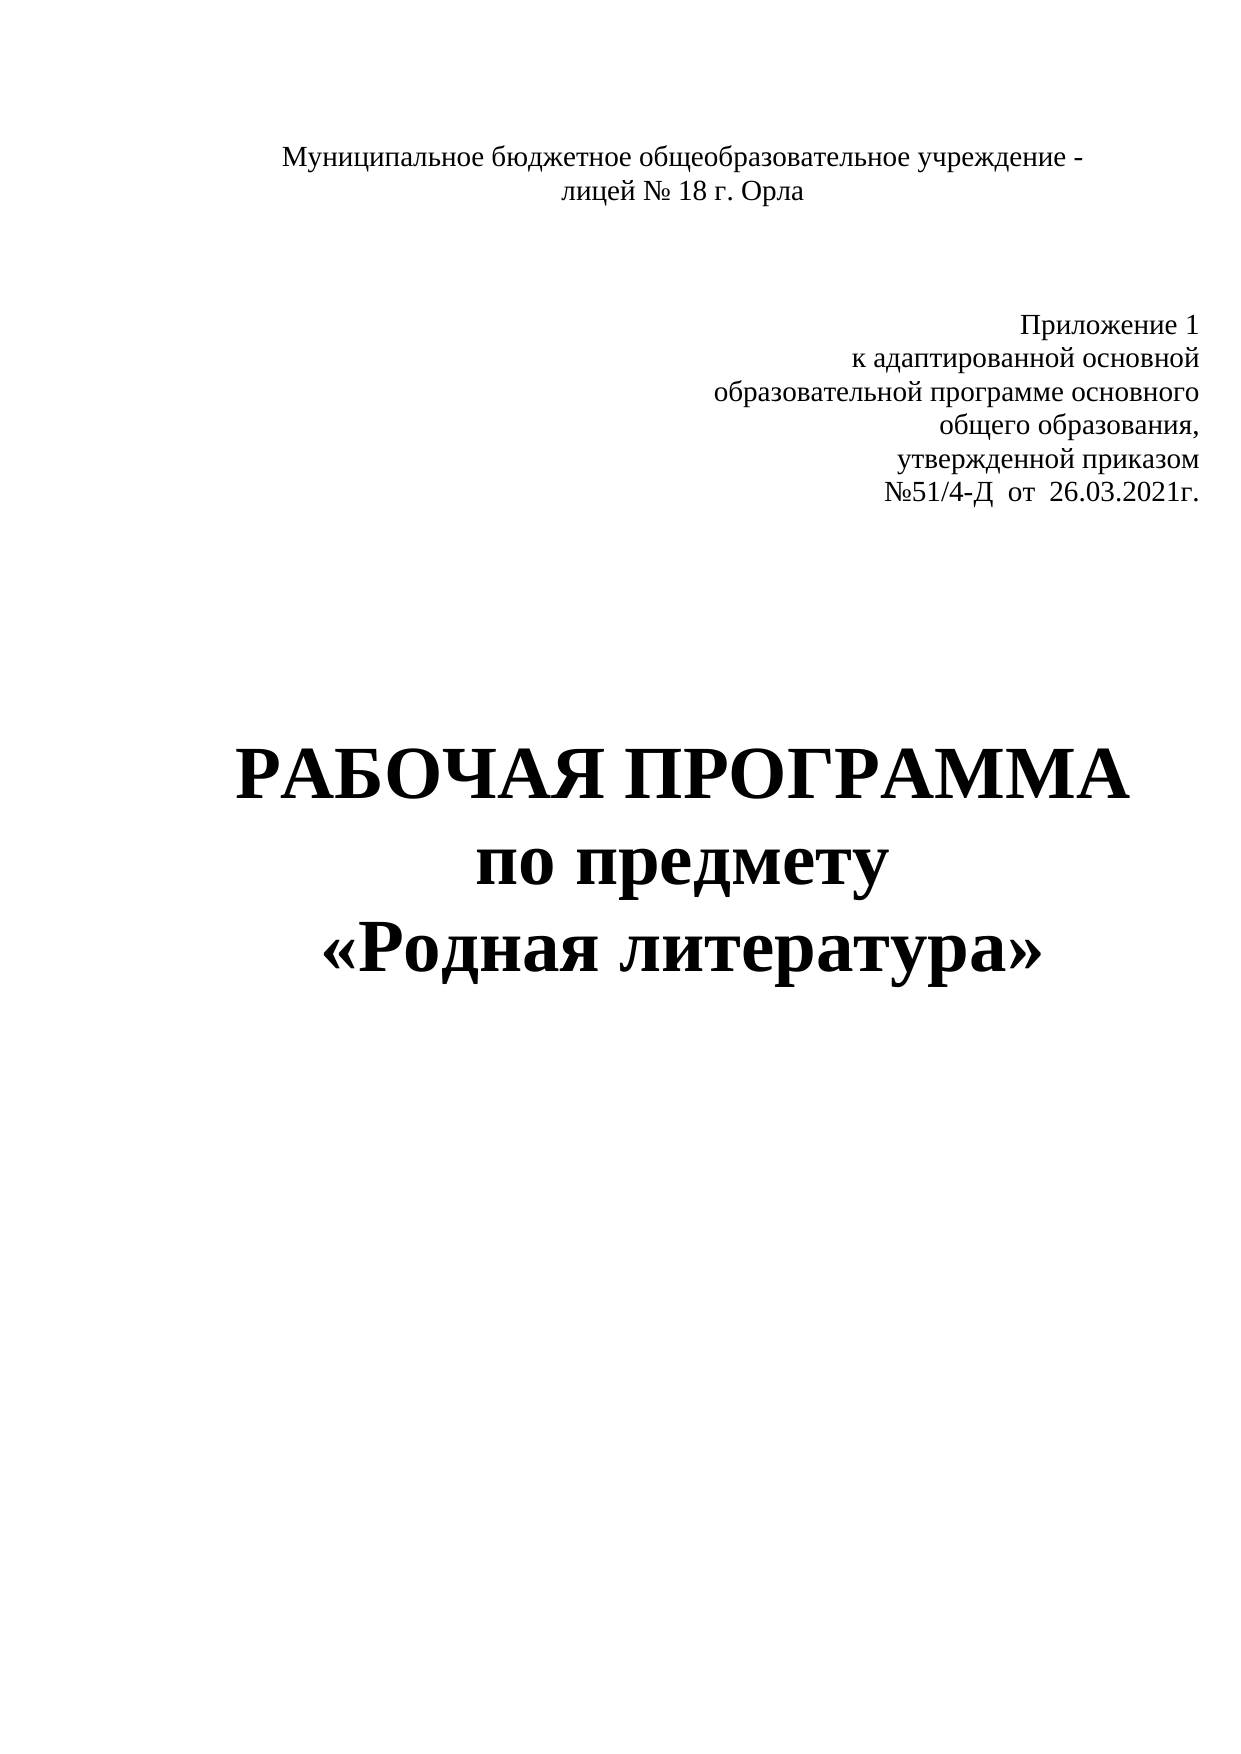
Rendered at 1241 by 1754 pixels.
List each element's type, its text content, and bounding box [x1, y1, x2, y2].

text лицей № 18 г. Орла [154, 173, 1211, 206]
table_header Приложение 1 к адаптированной основной образовательной программе основного общего образования, утвержденной приказом №51/4-Д от 26.03.2021г. [671, 307, 1211, 508]
text «Родная литература» [154, 901, 1211, 987]
text РАБОЧАЯ ПРОГРАММА [154, 728, 1211, 815]
text по предмету [154, 815, 1211, 901]
text Муниципальное бюджетное общеобразовательное учреждение - [154, 139, 1211, 173]
